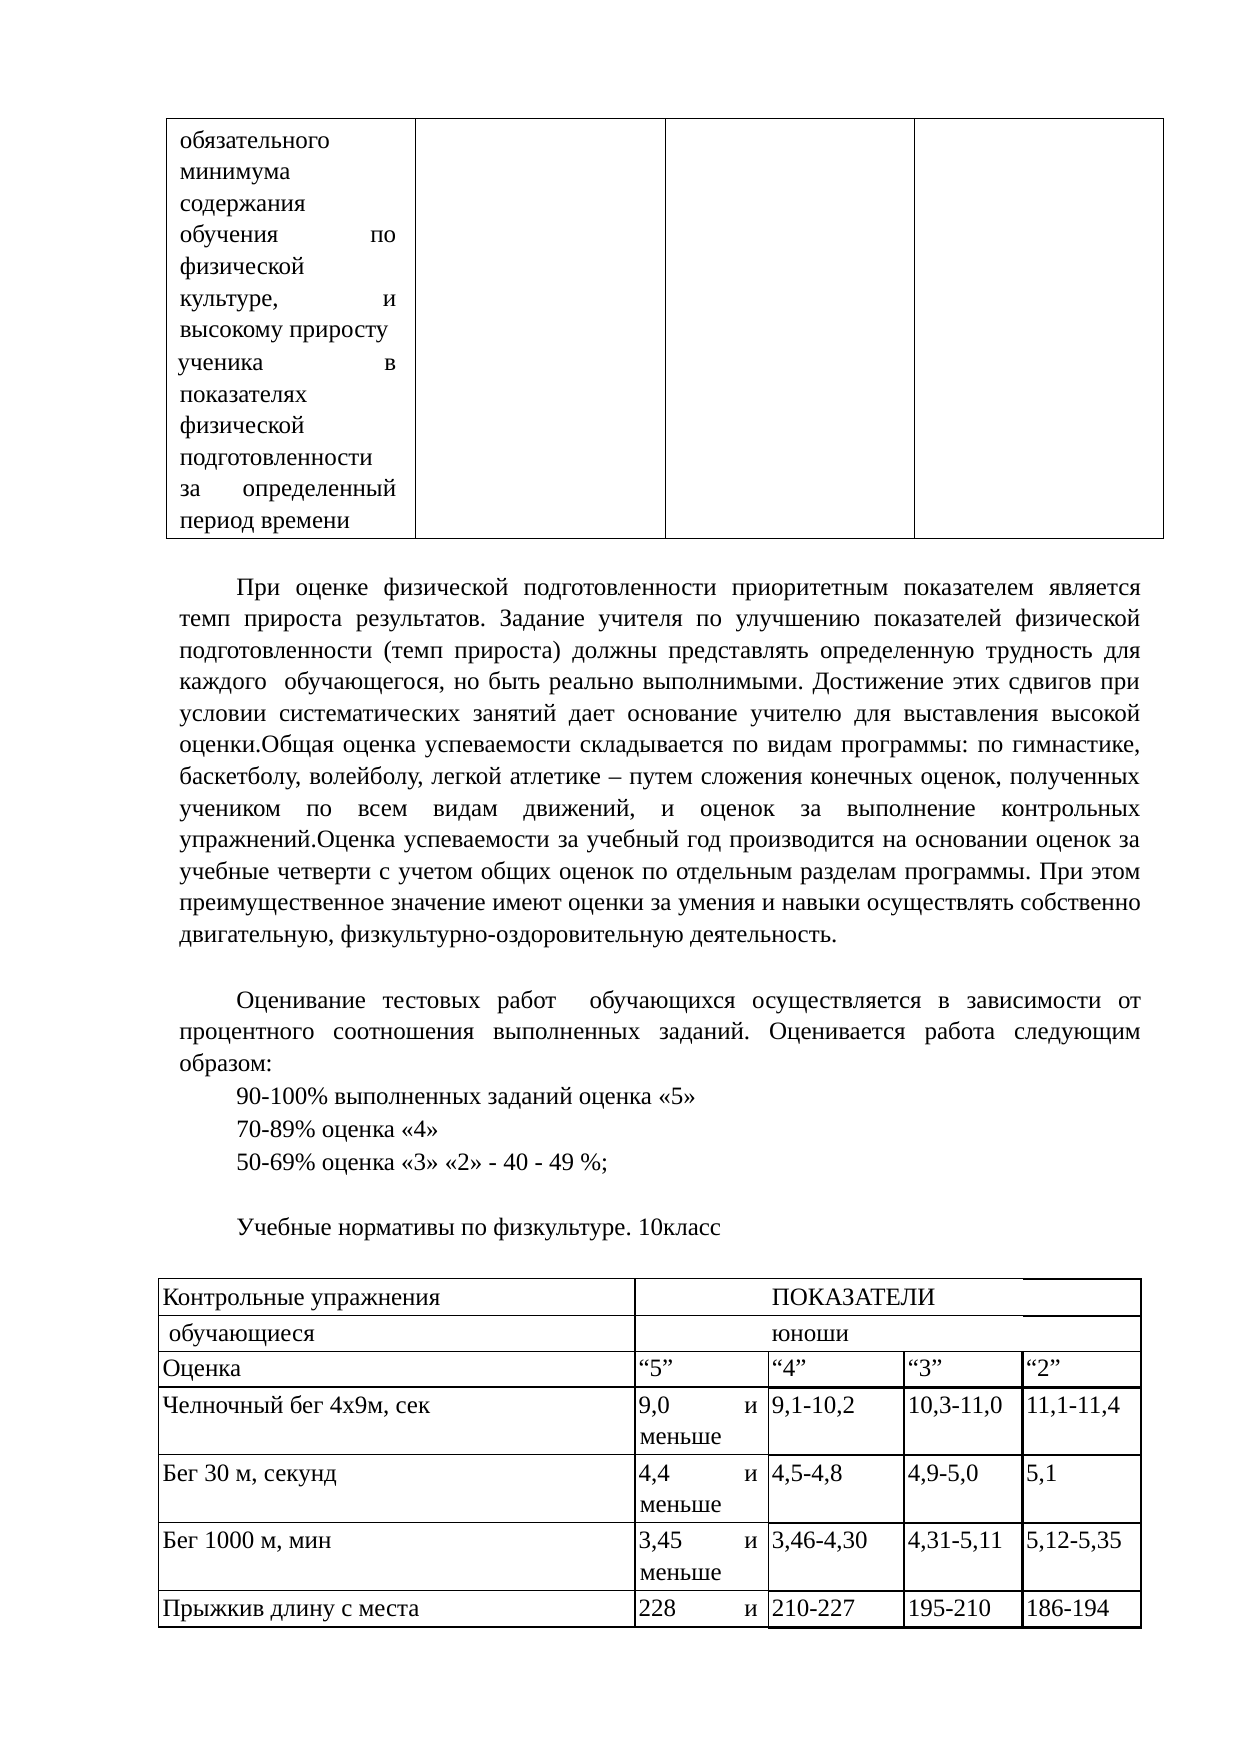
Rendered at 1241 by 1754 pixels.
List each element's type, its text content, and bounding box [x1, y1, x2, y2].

table_cell “3” [905, 1352, 1021, 1386]
table_cell Челночный бег 4x9м, сек [159, 1388, 634, 1454]
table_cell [666, 119, 914, 538]
table_cell Бег 30 м, секунд [159, 1455, 634, 1522]
table_cell юноши [768, 1316, 1022, 1351]
table_cell 9,1-10,2 [769, 1389, 903, 1454]
text 70-89% оценка «4» [179, 1114, 1141, 1142]
table_cell 5,12-5,35 [1024, 1524, 1140, 1590]
table_cell [1023, 1317, 1140, 1351]
table_cell 4,9-5,0 [905, 1456, 1021, 1522]
table_cell 10,3-11,0 [905, 1389, 1021, 1454]
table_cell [915, 119, 1163, 538]
text При оценке физической подготовленности приоритетным показателем является темп прироста результатов. Задание учителя по улучшению показателей физической подготовленности (темп прироста) должны представлять определенную трудность для каждого обучающегося, но быть реально выполнимыми. Достижение этих сдвигов при условии систематических занятий дает основание учителю для выставления высокой оценки.Общая оценка успеваемости складывается по видам программы: по гимнастике, баскетболу, волейболу, легкой атлетике – путем сложения конечных оценок, полученных учеником по всем видам движений, и оценок за выполнение контрольных упражнений.Оценка успеваемости за учебный год производится на основании оценок за учебные четверти с учетом общих оценок по отдельным разделам программы. При этом преимущественное значение имеют оценки за умения и навыки осуществлять собственно двигательную, физкультурно-оздоровительную деятельность. [179, 572, 1141, 948]
table_cell 4,4 и меньше [636, 1455, 768, 1522]
table_cell обучающиеся [159, 1316, 634, 1351]
table_header [1023, 1280, 1140, 1315]
table_cell 186-194 [1024, 1592, 1140, 1626]
table_cell [636, 1316, 768, 1351]
table_header Контрольные упражнения [159, 1279, 634, 1315]
table_cell 11,1-11,4 [1024, 1389, 1140, 1454]
text Учебные нормативы по физкультуре. 10класс [179, 1212, 1141, 1241]
table_cell 3,46-4,30 [769, 1524, 903, 1590]
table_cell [159, 1591, 634, 1626]
table_header ПОКАЗАТЕЛИ [768, 1279, 1022, 1315]
table_cell 4,5-4,8 [769, 1456, 903, 1522]
text 90-100% выполненных заданий оценка «5» [179, 1081, 1141, 1109]
table_cell 195-210 [905, 1592, 1021, 1626]
text Оценивание тестовых работ обучающихся осуществляется в зависимости от процентного соотношения выполненных заданий. Оценивается работа следующим образом: [179, 985, 1141, 1077]
table_cell “4” [769, 1352, 903, 1386]
text 50-69% оценка «3» «2» - 40 - 49 %; [179, 1147, 1141, 1175]
table_cell Оценка [159, 1352, 634, 1386]
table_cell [167, 119, 415, 538]
table_cell 210-227 [769, 1592, 903, 1626]
table_cell Бег 1000 м, мин [159, 1523, 634, 1590]
table_header [636, 1279, 768, 1315]
table_cell “5” [636, 1352, 768, 1386]
table_cell 228 и больше [636, 1591, 768, 1626]
table_cell 9,0 и меньше [636, 1388, 768, 1454]
table_cell 3,45 и меньше [636, 1523, 768, 1590]
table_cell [416, 119, 665, 538]
table_cell 5,1 [1024, 1456, 1140, 1522]
table_cell 4,31-5,11 [905, 1524, 1021, 1590]
table_cell “2” [1024, 1352, 1140, 1386]
